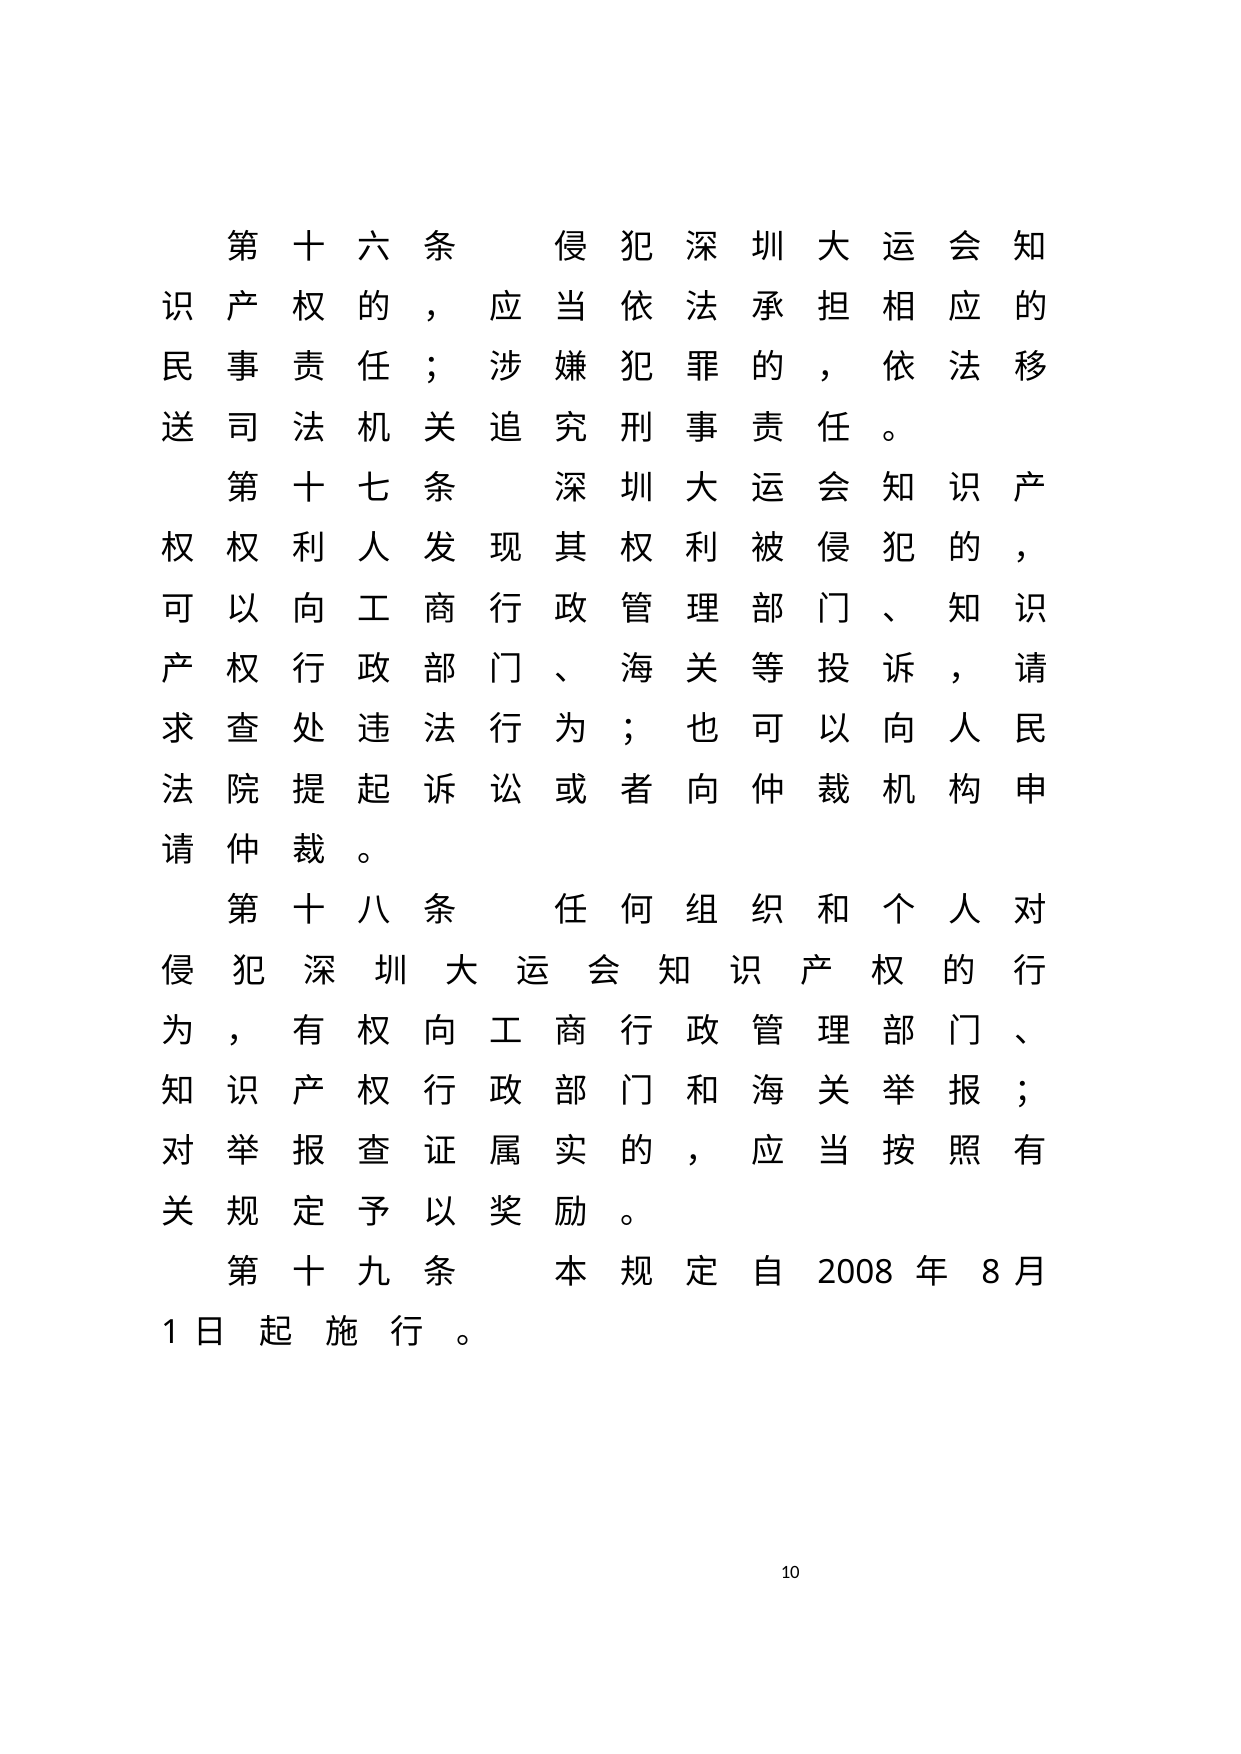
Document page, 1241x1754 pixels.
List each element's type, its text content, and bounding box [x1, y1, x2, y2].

text 第十六条 侵犯深圳大运会知识产权的，应当依法承担相应的民事责任；涉嫌犯罪的，依法移送司法机关追究刑事责任。 [161, 213, 1079, 455]
text 第十九条 本规定自2008年8月1日起施行。 [161, 1239, 1079, 1359]
text 第十八条 任何组织和个人对侵犯深圳大运会知识产权的行为，有权向工商行政管理部门、知识产权行政部门和海关举报；对举报查证属实的，应当按照有关规定予以奖励。 [161, 877, 1079, 1239]
text 第十七条 深圳大运会知识产权权利人发现其权利被侵犯的，可以向工商行政管理部门、知识产权行政部门、海关等投诉，请求查处违法行为；也可以向人民法院提起诉讼或者向仲裁机构申请仲裁。 [161, 455, 1079, 877]
